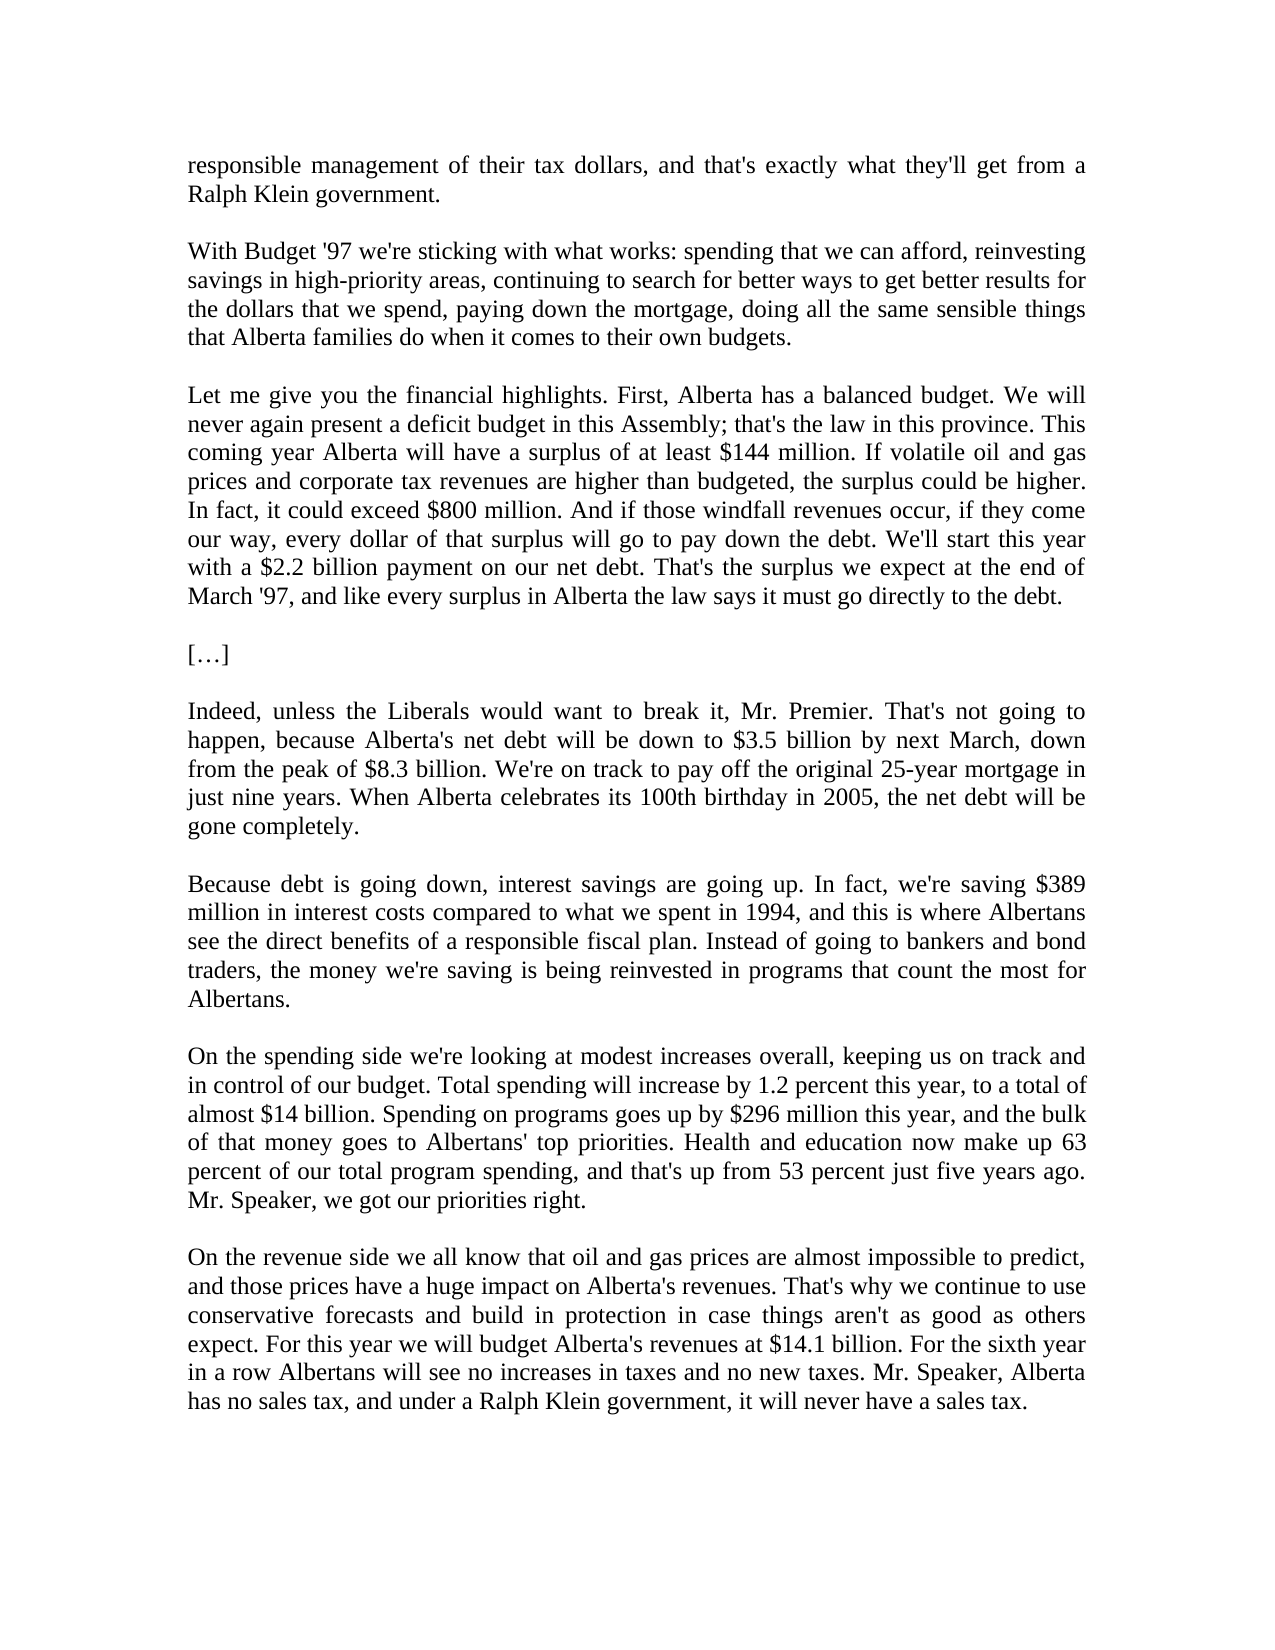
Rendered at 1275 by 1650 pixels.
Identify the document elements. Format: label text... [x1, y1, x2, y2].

text With Budget '97 we're sticking with what works: spending that we can afford, reinvesting savings in high-priority areas, continuing to search for better ways to get better results for the dollars that we spend, paying down the mortgage, doing all the same sensible things that Alberta families do when it comes to their own budgets. [187, 236, 1087, 351]
text Indeed, unless the Liberals would want to break it, Mr. Premier. That's not going to happen, because Alberta's net debt will be down to $3.5 billion by next March, down from the peak of $8.3 billion. We're on track to pay off the original 25-year mortgage in just nine years. When Alberta celebrates its 100th birthday in 2005, the net debt will be gone completely. [187, 696, 1087, 840]
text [187, 150, 1087, 207]
text Let me give you the financial highlights. First, Alberta has a balanced budget. We will never again present a deficit budget in this Assembly; that's the law in this province. This coming year Alberta will have a surplus of at least $144 million. If volatile oil and gas prices and corporate tax revenues are higher than budgeted, the surplus could be higher. In fact, it could exceed $800 million. And if those windfall revenues occur, if they come our way, every dollar of that surplus will go to pay down the debt. We'll start this year with a $2.2 billion payment on our net debt. That's the surplus we expect at the end of March '97, and like every surplus in Alberta the law says it must go directly to the debt. [187, 380, 1087, 610]
text […] [187, 639, 1087, 667]
text Because debt is going down, interest savings are going up. In fact, we're saving $389 million in interest costs compared to what we spent in 1994, and this is where Albertans see the direct benefits of a responsible fiscal plan. Instead of going to bankers and bond traders, the money we're saving is being reinvested in programs that count the most for Albertans. [187, 869, 1087, 1012]
text On the spending side we're looking at modest increases overall, keeping us on track and in control of our budget. Total spending will increase by 1.2 percent this year, to a total of almost $14 billion. Spending on programs goes up by $296 million this year, and the bulk of that money goes to Albertans' top priorities. Health and education now make up 63 percent of our total program spending, and that's up from 53 percent just five years ago. Mr. Speaker, we got our priorities right. [187, 1041, 1087, 1214]
text On the revenue side we all know that oil and gas prices are almost impossible to predict, and those prices have a huge impact on Alberta's revenues. That's why we continue to use conservative forecasts and build in protection in case things aren't as good as others expect. For this year we will budget Alberta's revenues at $14.1 billion. For the sixth year in a row Albertans will see no increases in taxes and no new taxes. Mr. Speaker, Alberta has no sales tax, and under a Ralph Klein government, it will never have a sales tax. [187, 1242, 1087, 1415]
